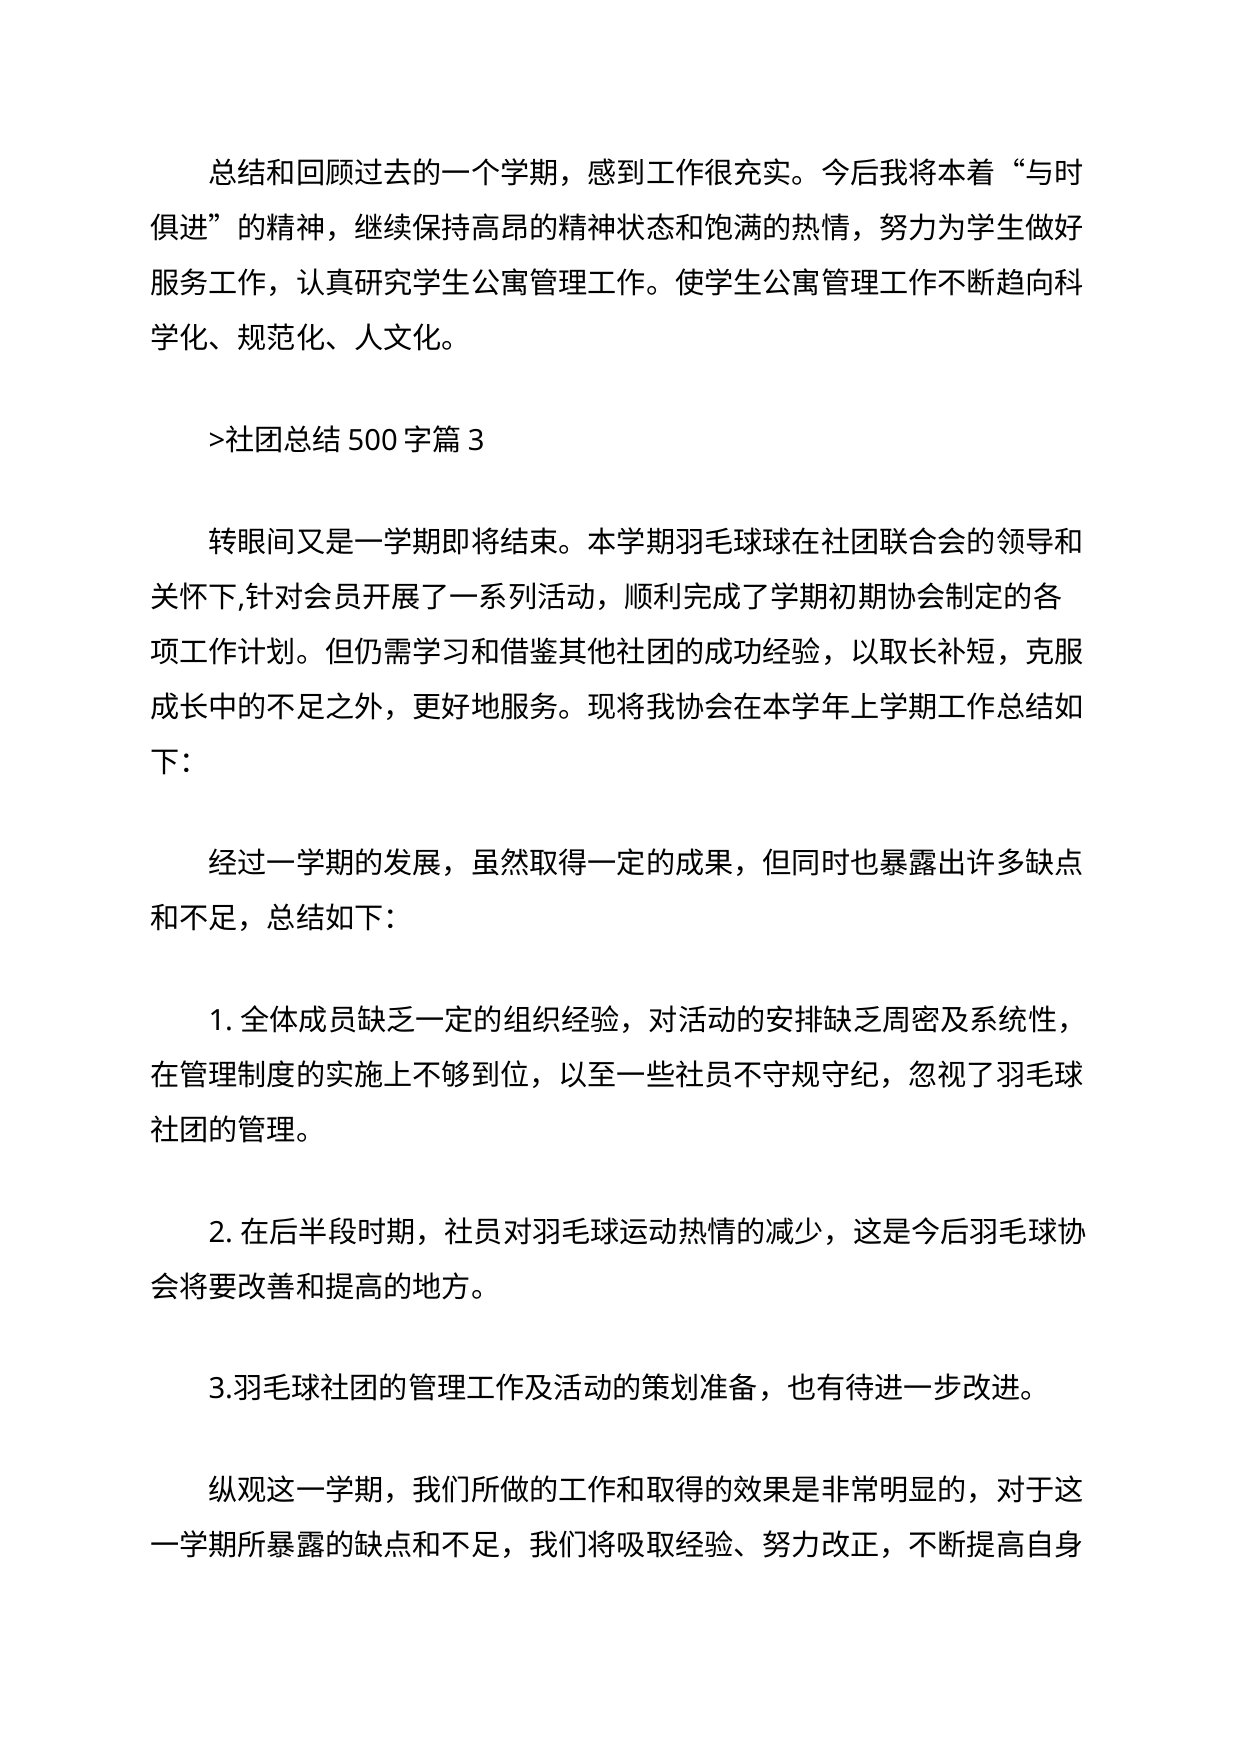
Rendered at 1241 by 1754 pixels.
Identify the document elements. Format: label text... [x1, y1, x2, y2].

text >社团总结500字篇3 [150, 416, 1090, 459]
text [150, 1467, 1090, 1564]
text 1. 全体成员缺乏一定的组织经验，对活动的安排缺乏周密及系统性，在管理制度的实施上不够到位，以至一些社员不守规守纪，忽视了羽毛球社团的管理。 [150, 997, 1090, 1149]
text 经过一学期的发展，虽然取得一定的成果，但同时也暴露出许多缺点和不足，总结如下： [150, 840, 1090, 937]
text 总结和回顾过去的一个学期，感到工作很充实。今后我将本着“与时俱进”的精神，继续保持高昂的精神状态和饱满的热情，努力为学生做好服务工作，认真研究学生公寓管理工作。使学生公寓管理工作不断趋向科学化、规范化、人文化。 [150, 150, 1090, 357]
text 转眼间又是一学期即将结束。本学期羽毛球球在社团联合会的领导和关怀下,针对会员开展了一系列活动，顺利完成了学期初期协会制定的各项工作计划。但仍需学习和借鉴其他社团的成功经验，以取长补短，克服成长中的不足之外，更好地服务。现将我协会在本学年上学期工作总结如下： [150, 518, 1090, 780]
text 2. 在后半段时期，社员对羽毛球运动热情的减少，这是今后羽毛球协会将要改善和提高的地方。 [150, 1208, 1090, 1306]
text 3.羽毛球社团的管理工作及活动的策划准备，也有待进一步改进。 [150, 1365, 1090, 1407]
